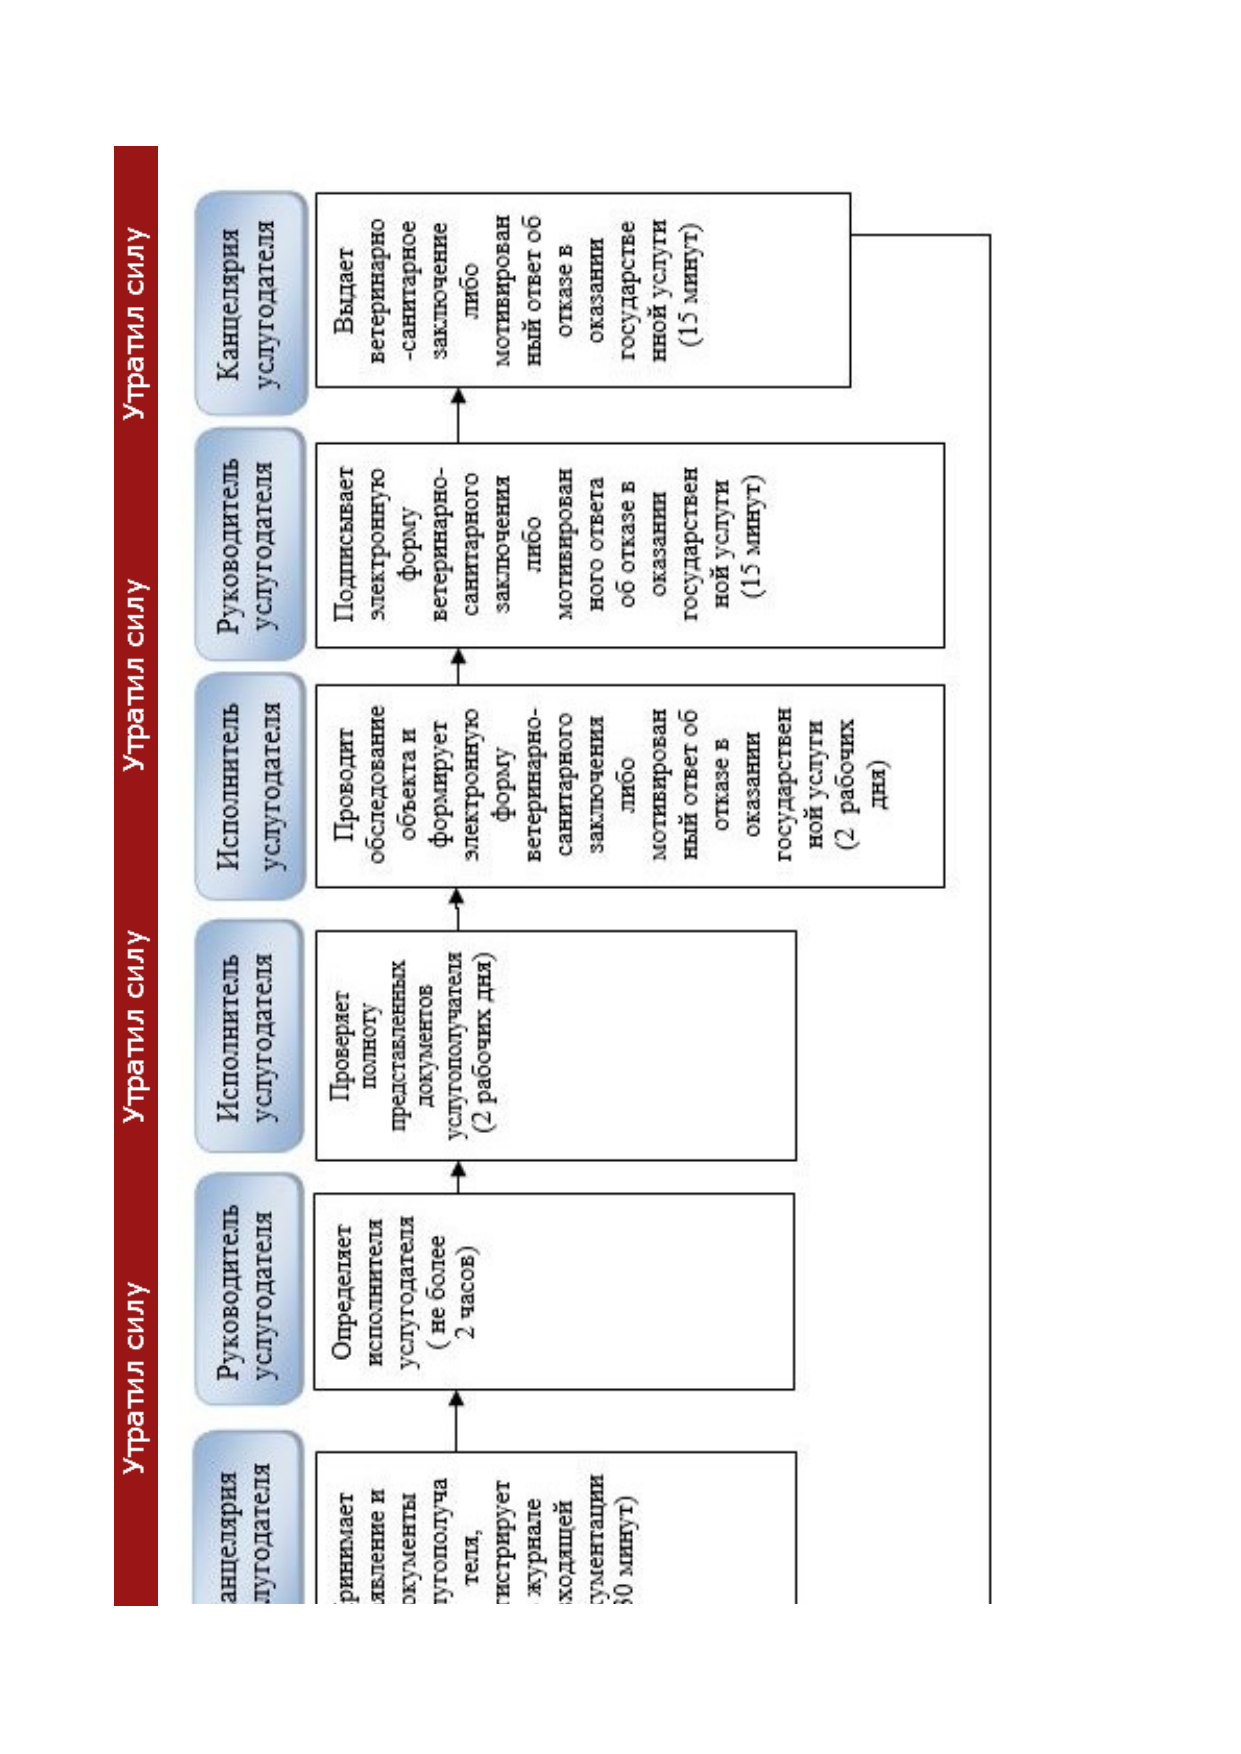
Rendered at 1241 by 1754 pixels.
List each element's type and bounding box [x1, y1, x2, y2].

picture [176, 150, 1069, 1604]
picture [114, 146, 158, 1606]
